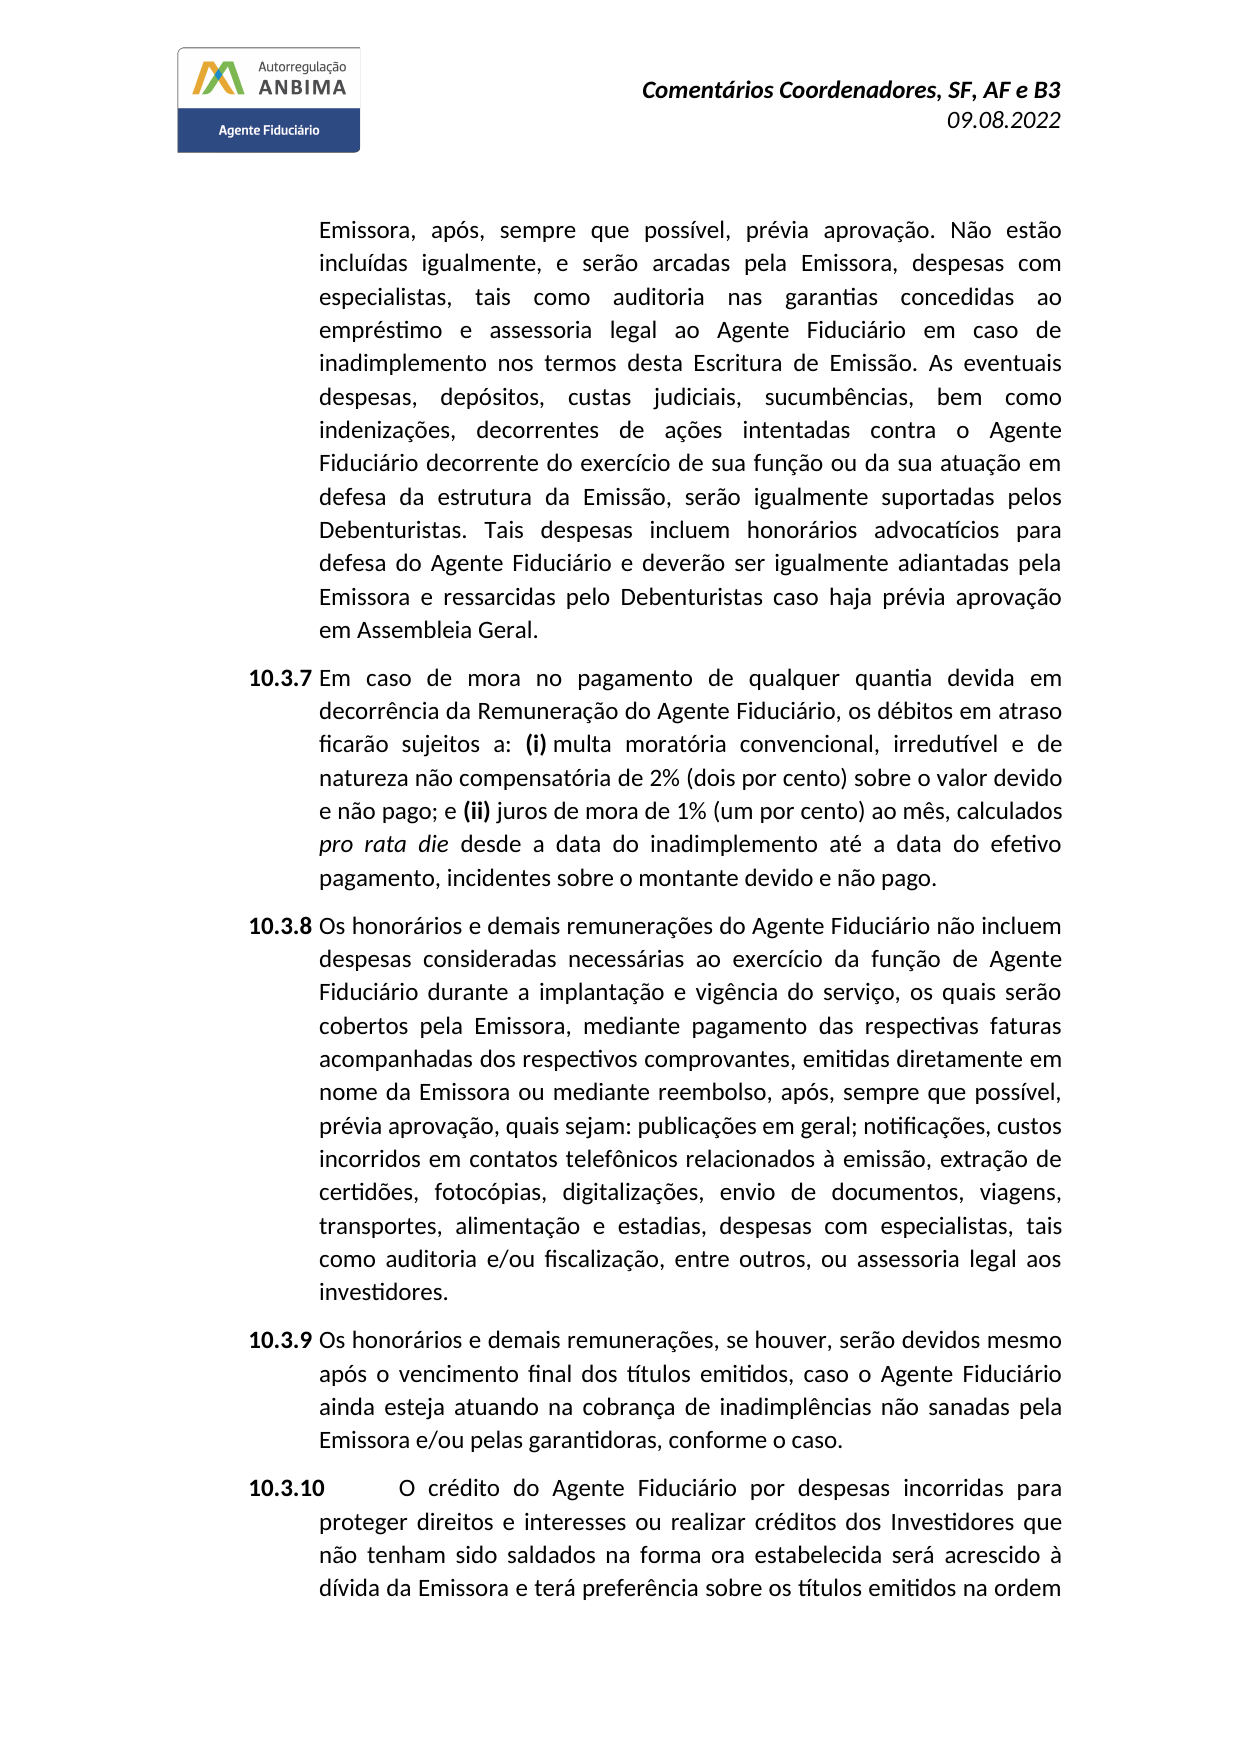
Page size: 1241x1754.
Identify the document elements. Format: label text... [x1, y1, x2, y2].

text Os honorários e demais remunerações do Agente Fiduciário não incluem despesas consideradas necessárias ao exercício da função de Agente Fiduciário durante a implantação e vigência do serviço, os quais serão cobertos pela Emissora, mediante pagamento das respectivas faturas acompanhadas dos respectivos comprovantes, emitidas diretamente em nome da Emissora ou mediante reembolso, após, sempre que possível, prévia aprovação, quais sejam: publicações em geral; notificações, custos incorridos em contatos telefônicos relacionados à emissão, extração de certidões, fotocópias, digitalizações, envio de documentos, viagens, transportes, alimentação e estadias, despesas com especialistas, tais como auditoria e/ou fiscalização, entre outros, ou assessoria legal aos investidores. [248, 907, 1063, 1307]
text Em caso de mora no pagamento de qualquer quantia devida em decorrência da Remuneração do Agente Fiduciário, os débitos em atraso ficarão sujeitos a: (i) multa moratória convencional, irredutível e de natureza não compensatória de 2% (dois por cento) sobre o valor devido e não pago; e (ii) juros de mora de 1% (um por cento) ao mês, calculados pro rata die desde a data do inadimplemento até a data do efetivo pagamento, incidentes sobre o montante devido e não pago. [248, 659, 1063, 893]
picture [177, 47, 361, 153]
text Os honorários e demais remunerações, se houver, serão devidos mesmo após o vencimento final dos títulos emitidos, caso o Agente Fiduciário ainda esteja atuando na cobrança de inadimplências não sanadas pela Emissora e/ou pelas garantidoras, conforme o caso. [248, 1322, 1063, 1455]
